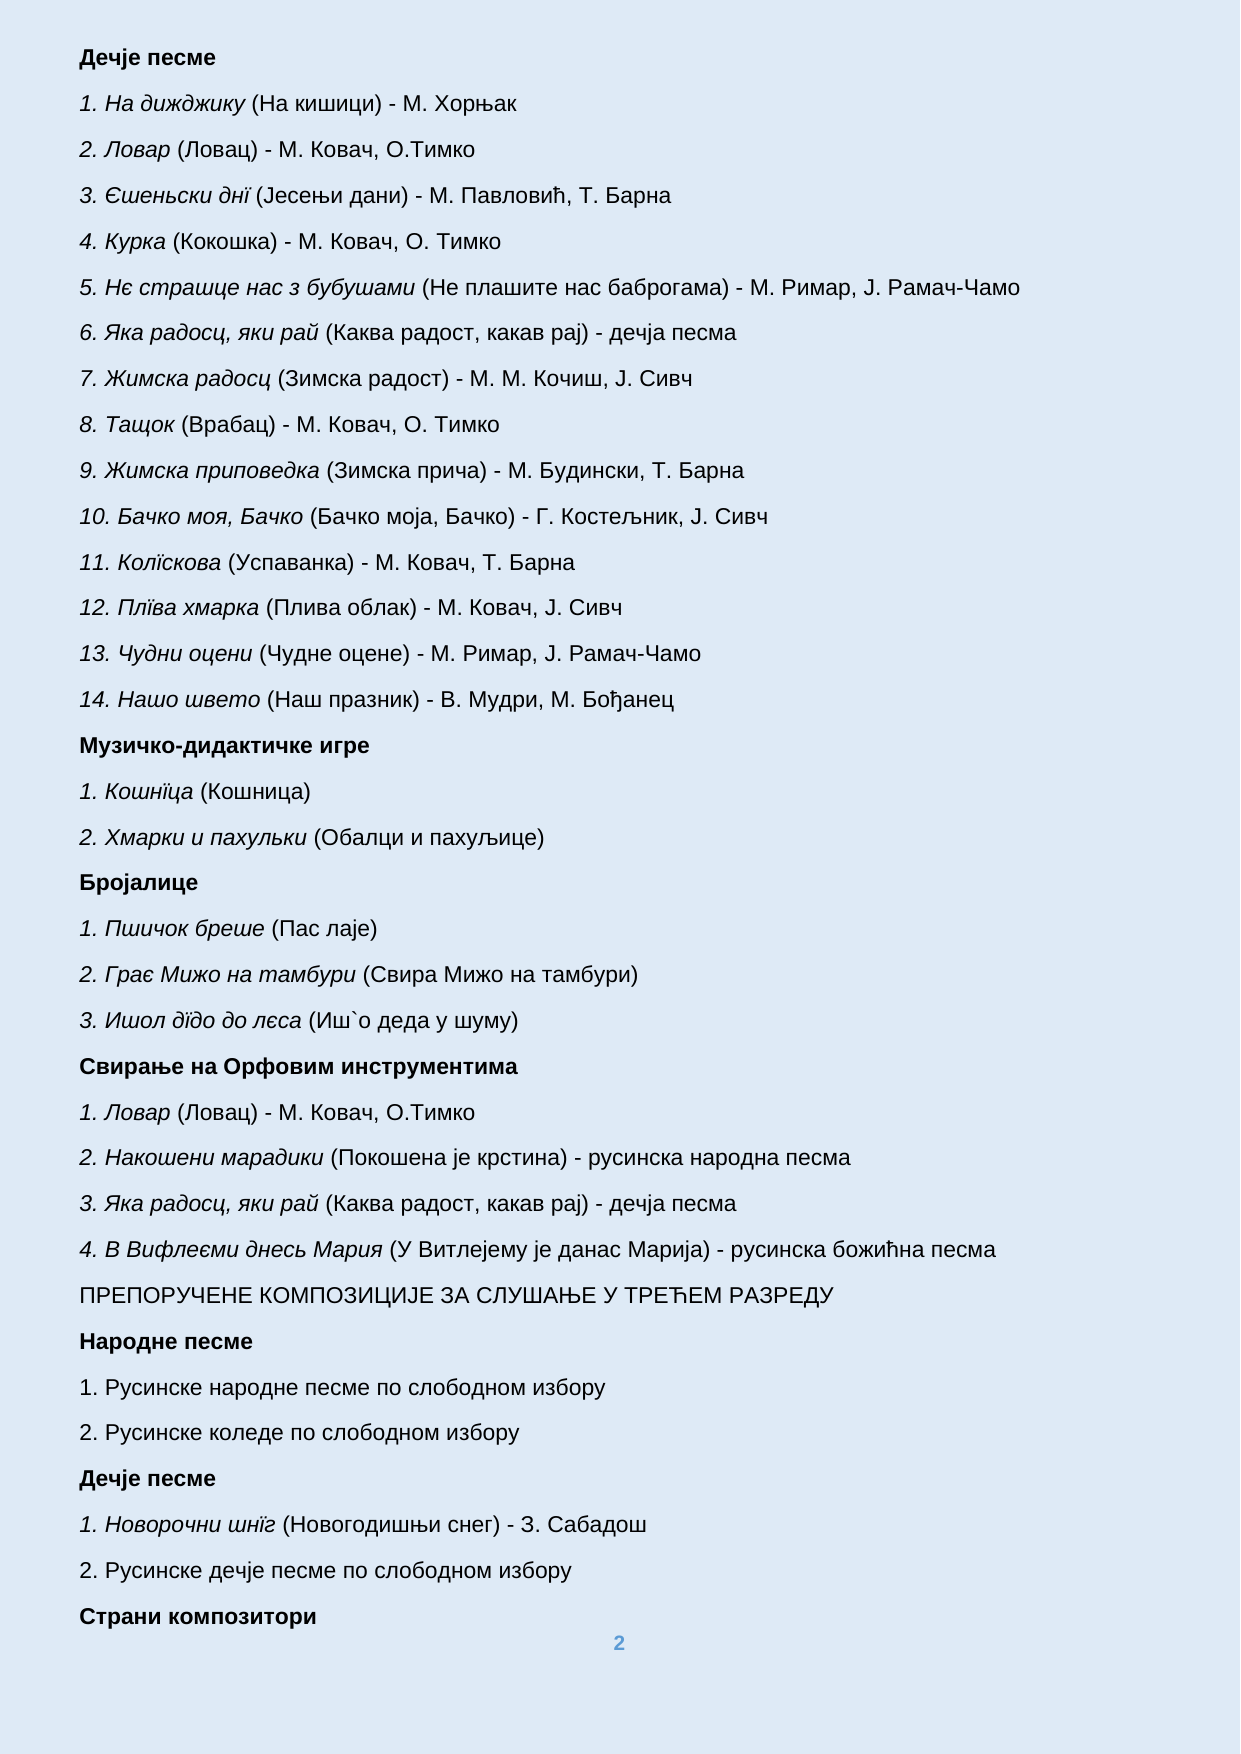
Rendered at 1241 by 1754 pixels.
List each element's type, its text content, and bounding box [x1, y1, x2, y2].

text 11. Колїскова (Успаванка) - М. Ковач, Т. Барна [79, 548, 1159, 575]
text Брoјалицe [79, 869, 1159, 896]
text 2. Накошени марадики (Покошена је крстина) - русинска народна песма [79, 1144, 1159, 1171]
text ПРЕПОРУЧЕНЕ КОМПОЗИЦИЈЕ ЗА СЛУШАЊЕ У ТРЕЋЕМ РАЗРЕДУ [79, 1282, 1159, 1308]
text 12. Плїва хмарка (Плива облак) - М. Ковач, Ј. Сивч [79, 594, 1159, 621]
text 1. Ловар (Ловац) - М. Ковач, О.Тимко [79, 1098, 1159, 1125]
text 6. Яка радосц, яки рай (Каква радост, какав рај) - дечја песма [79, 319, 1159, 346]
text 1. На дижджику (На кишици) - М. Хорњак [79, 90, 1159, 117]
text 4. Курка (Кокошка) - М. Ковач, О. Тимко [79, 228, 1159, 254]
text 2. Ловар (Ловац) - М. Ковач, О.Тимко [79, 136, 1159, 162]
text 1. Русинске народне песме по слободном избору [79, 1373, 1159, 1400]
text Дeчјe пeсмe [79, 44, 1159, 71]
text 14. Нашо швето (Наш празник) - В. Мудри, М. Бођанец [79, 686, 1159, 712]
text 13. Чудни оцени (Чудне оцене) - М. Римар, Ј. Рамач-Чамо [79, 640, 1159, 667]
text Дeчјe пeсмe [79, 1465, 1159, 1492]
text Нарoдне песме [79, 1328, 1159, 1354]
text 3. Ишол дїдо до лєса (Иш`о деда у шуму) [79, 1007, 1159, 1033]
text Страни композитори [79, 1603, 1159, 1629]
text 2. Русинске дечје песме по слободном избору [79, 1557, 1159, 1583]
text 1. Кошнїца (Кошница) [79, 778, 1159, 804]
text 2. Русинске коледе по слободном избору [79, 1419, 1159, 1446]
text Свирањe на Орфовим инструмeнтима [79, 1053, 1159, 1079]
text 3. Єшеньски днї (Јесењи дани) - М. Павловић, Т. Барна [79, 182, 1159, 208]
text 10. Бачко моя, Бачко (Бачко моја, Бачко) - Г. Костељник, Ј. Сивч [79, 503, 1159, 529]
text 7. Жимска радосц (Зимска радост) - М. М. Кочиш, Ј. Сивч [79, 365, 1159, 392]
text 4. В Вифлеєми днесь Мария (У Витлејему је данас Марија) - русинска божићна песма [79, 1236, 1159, 1262]
text 5. Нє страшце нас з бубушами (Не плашите нас баброгама) - М. Римар, Ј. Рамач-Чамо [79, 273, 1159, 300]
text 9. Жимска приповедка (Зимска прича) - М. Будински, Т. Барна [79, 457, 1159, 483]
text 2. Хмарки и пахульки (Обалци и пахуљице) [79, 823, 1159, 850]
text Музичко-дидактичкe игрe [79, 732, 1159, 758]
text 1. Пшичок бреше (Пас лаје) [79, 915, 1159, 942]
text 3. Яка радосц, яки рай (Каква радост, какав рај) - дечја песма [79, 1190, 1159, 1217]
text 8. Тащок (Врабац) - М. Ковач, О. Тимко [79, 411, 1159, 437]
text 2. Грає Мижо на тамбури (Свира Мижо на тамбури) [79, 961, 1159, 987]
text 1. Новорочни шнїг (Новогодишњи снег) - З. Сабадош [79, 1511, 1159, 1537]
